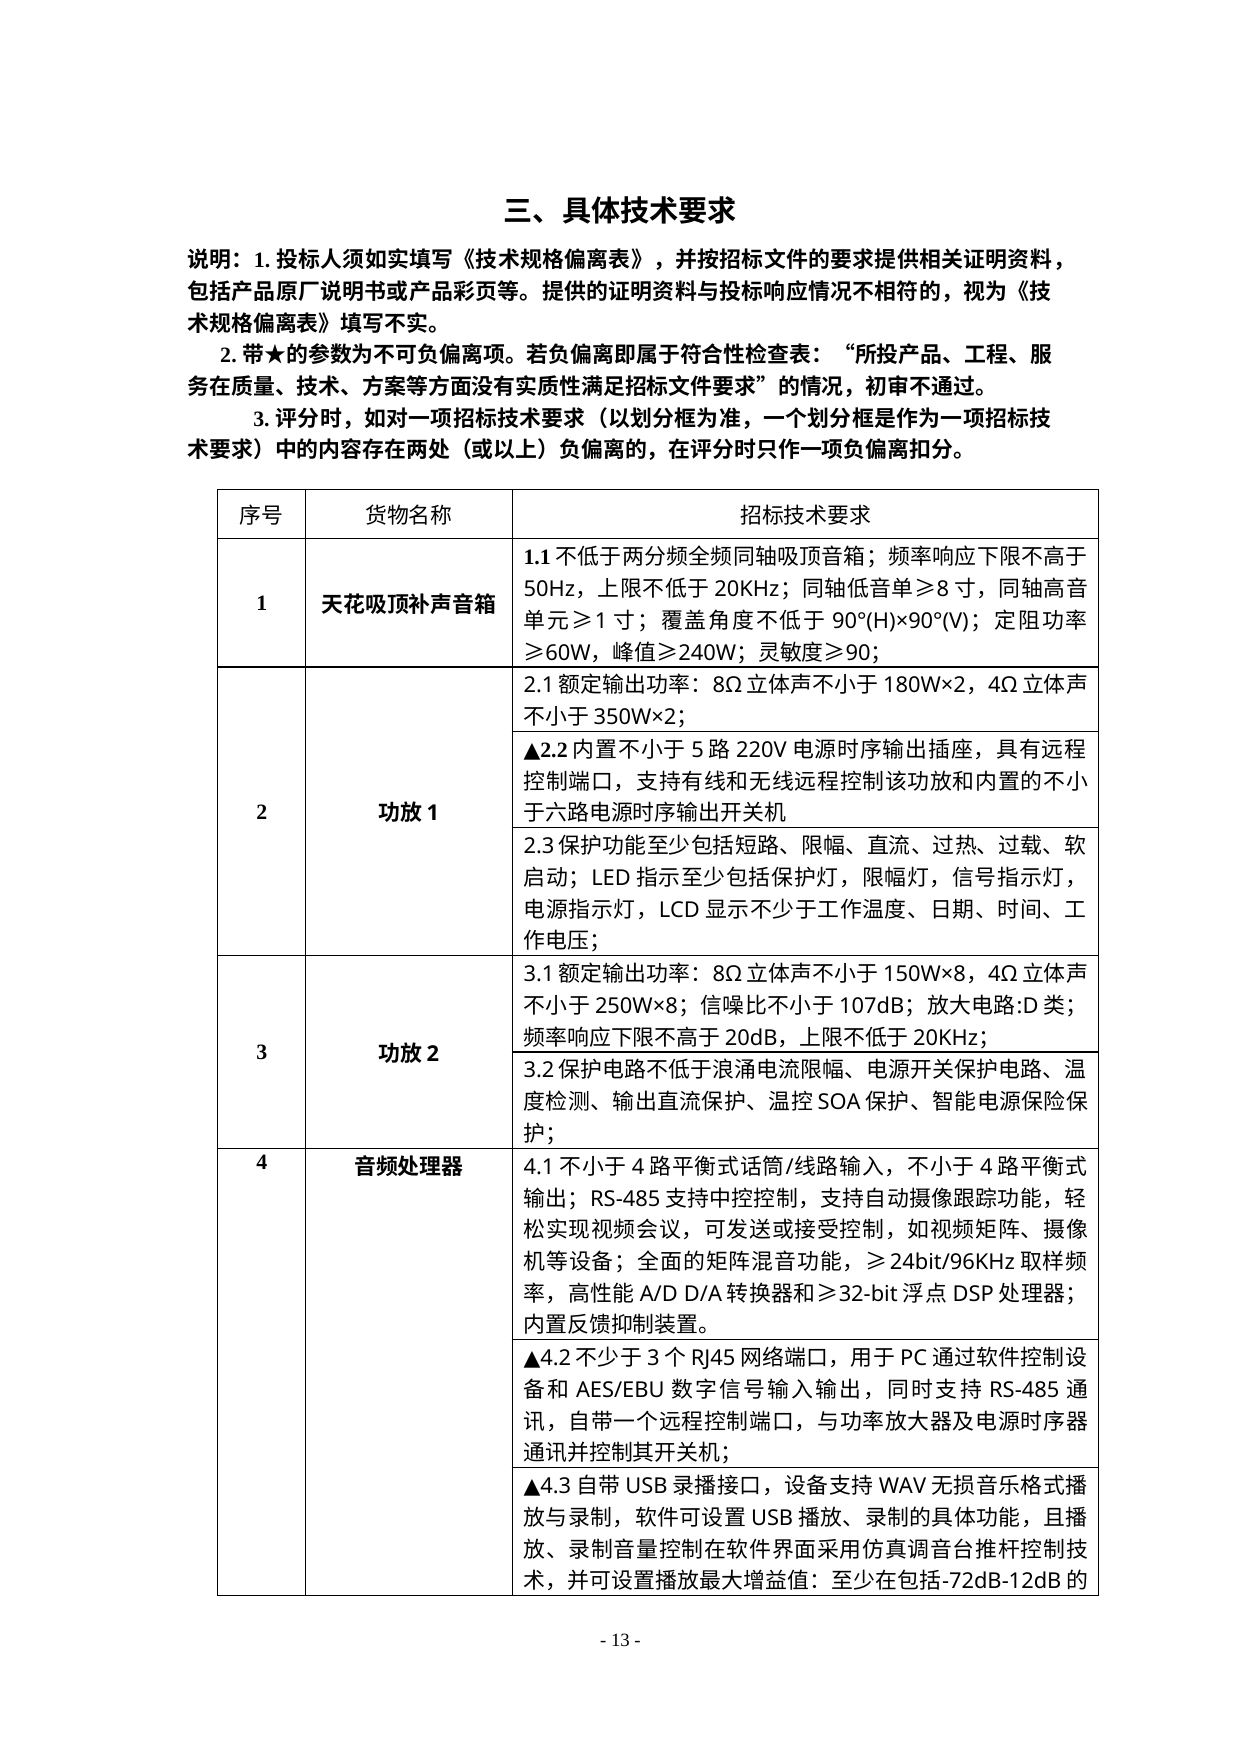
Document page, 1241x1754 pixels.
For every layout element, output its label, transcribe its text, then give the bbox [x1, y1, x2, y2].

table_cell 4.1不小于4路平衡式话筒/线路输入，不小于4路平衡式输出；RS-485支持中控控制，支持自动摄像跟踪功能，轻松实现视频会议，可发送或接受控制，如视频矩阵、摄像机等设备；全面的矩阵混音功能，≥24bit/96KHz取样频率，高性能A/D D/A转换器和≥32-bit浮点 DSP处理器；内置反馈抑制装置。 [513, 1149, 1098, 1339]
subtitle 三、具体技术要求 [187, 188, 1053, 230]
text 3. 评分时，如对一项招标技术要求（以划分框为准，一个划分框是作为一项招标技术要求）中的内容存在两处（或以上）负偏离的，在评分时只作一项负偏离扣分。 [187, 401, 1053, 464]
table_header 序号 [218, 490, 305, 538]
table_cell 4 [218, 1149, 305, 1595]
table_cell 3.1额定输出功率：8Ω立体声不小于150W×8，4Ω立体声不小于250W×8；信噪比不小于107dB；放大电路:D类；频率响应下限不高于20dB，上限不低于20KHz； [513, 956, 1098, 1051]
table_header 招标技术要求 [513, 490, 1098, 538]
table_cell 1 [218, 539, 305, 666]
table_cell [513, 1468, 1098, 1595]
table_cell 3.2保护电路不低于浪涌电流限幅、电源开关保护电路、温度检测、输出直流保护、温控SOA保护、智能电源保险保护； [513, 1053, 1098, 1148]
table_cell 2.1额定输出功率：8Ω立体声不小于180W×2，4Ω立体声不小于350W×2； [513, 668, 1098, 731]
table_cell 2.3保护功能至少包括短路、限幅、直流、过热、过载、软启动；LED指示至少包括保护灯，限幅灯，信号指示灯，电源指示灯，LCD显示不少于工作温度、日期、时间、工作电压； [513, 828, 1098, 955]
table_cell 功放2 [306, 956, 512, 1148]
table_cell 1.1不低于两分频全频同轴吸顶音箱；频率响应下限不高于50Hz，上限不低于20KHz；同轴低音单≥8寸，同轴高音单元≥1寸；覆盖角度不低于90°(H)×90°(V)；定阻功率≥60W，峰值≥240W；灵敏度≥90； [513, 539, 1098, 666]
table_cell ▲2.2内置不小于5路220V电源时序输出插座，具有远程控制端口，支持有线和无线远程控制该功放和内置的不小于六路电源时序输出开关机 [513, 732, 1098, 827]
table_cell 功放1 [306, 668, 512, 955]
text 说明：1. 投标人须如实填写《技术规格偏离表》，并按招标文件的要求提供相关证明资料，包括产品原厂说明书或产品彩页等。提供的证明资料与投标响应情况不相符的，视为《技术规格偏离表》填写不实。 [187, 242, 1053, 337]
table_cell ▲4.2不少于3个RJ45网络端口，用于PC通过软件控制设备和AES/EBU数字信号输入输出，同时支持RS-485通讯，自带一个远程控制端口，与功率放大器及电源时序器通讯并控制其开关机； [513, 1340, 1098, 1467]
table_cell 2 [218, 668, 305, 955]
table_cell 天花吸顶补声音箱 [306, 539, 512, 666]
table_cell 音频处理器 [306, 1149, 512, 1595]
text 2. 带★的参数为不可负偏离项。若负偏离即属于符合性检查表：“所投产品、工程、服务在质量、技术、方案等方面没有实质性满足招标文件要求”的情况，初审不通过。 [187, 337, 1053, 401]
table_header 货物名称 [306, 490, 512, 538]
table_cell 3 [218, 956, 305, 1148]
